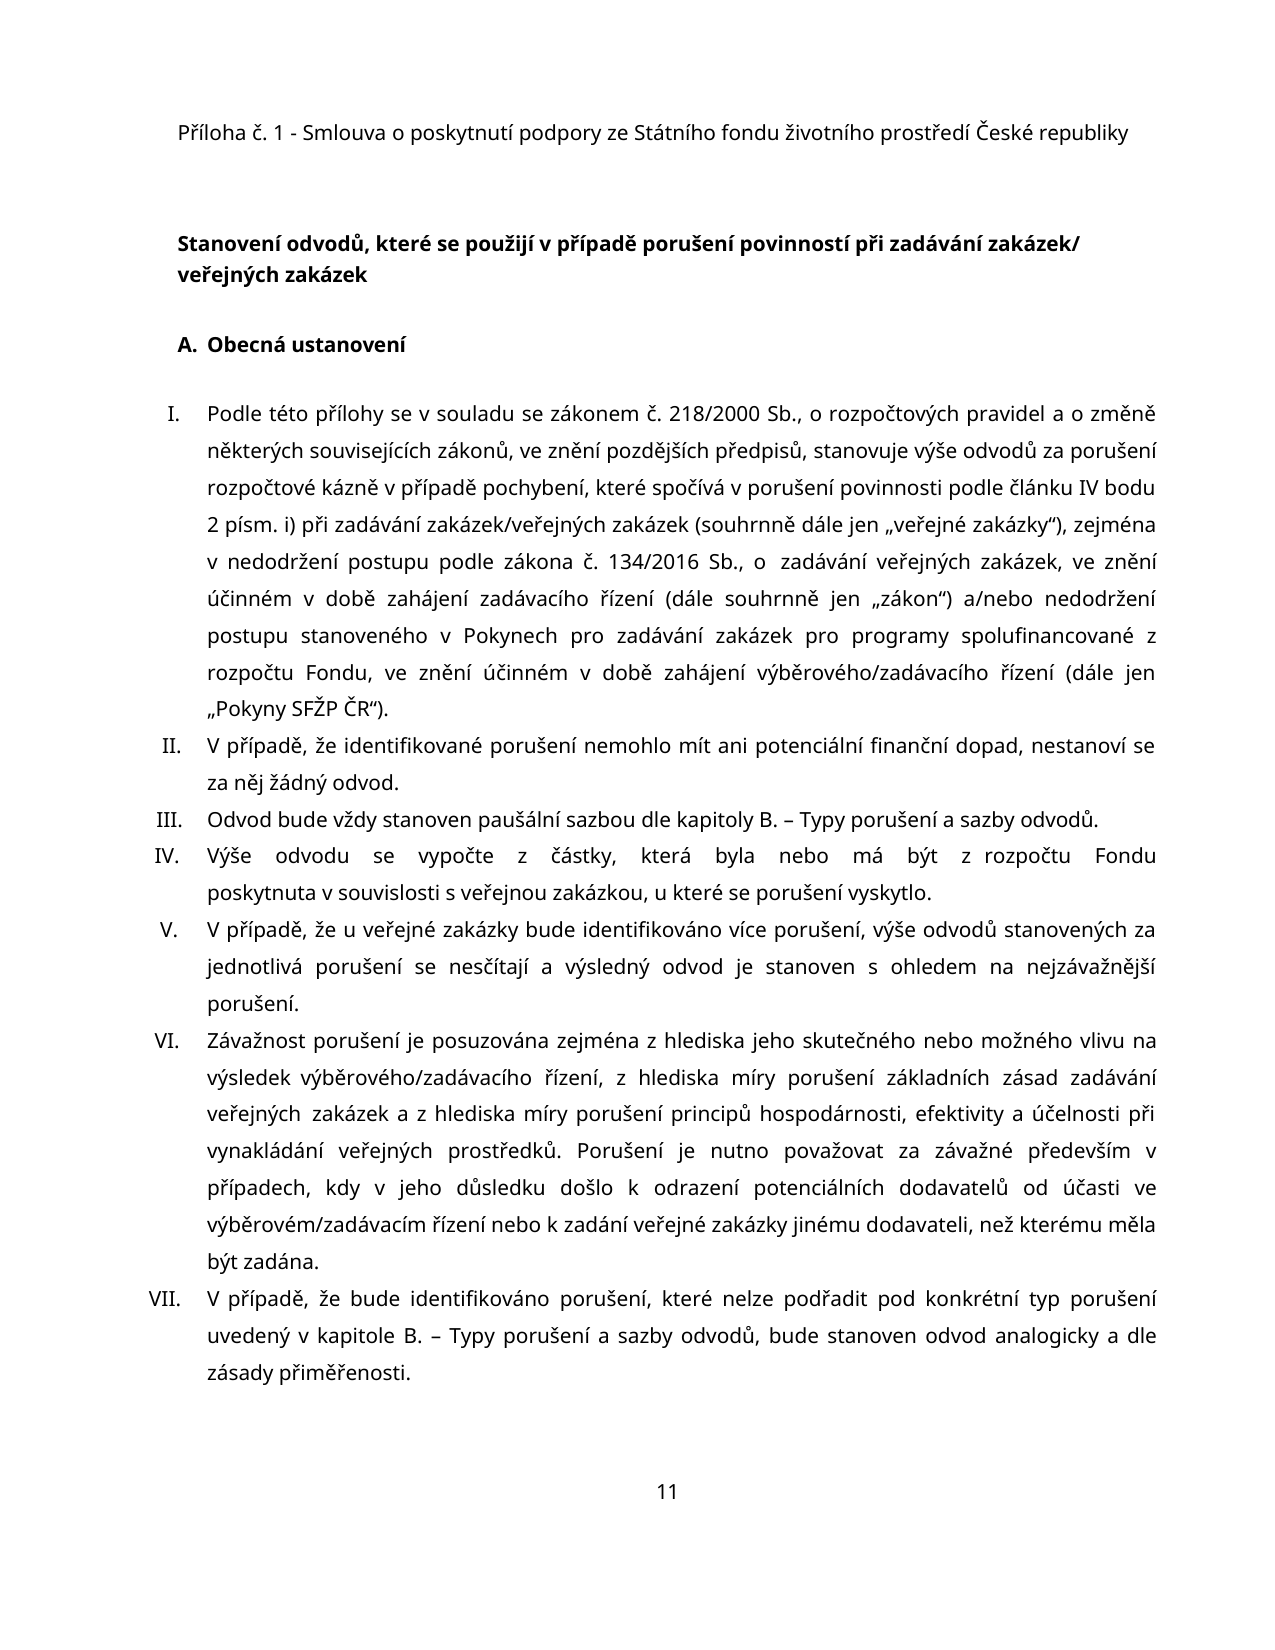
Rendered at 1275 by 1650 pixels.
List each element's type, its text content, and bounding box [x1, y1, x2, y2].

list Výše odvodu se vypočte z částky, která byla nebo má být z rozpočtu Fondu poskytnuta v souvislosti s veřejnou zakázkou, u které se porušení vyskytlo. [154, 841, 1157, 907]
list Odvod bude vždy stanoven paušální sazbou dle kapitoly B. – Typy porušení a sazby odvodů. [156, 805, 1169, 833]
list V případě, že bude identifikováno porušení, které nelze podřadit pod konkrétní typ porušení uvedený v kapitole B. – Typy porušení a sazby odvodů, bude stanoven odvod analogicky a dle zásady přiměřenosti. [149, 1284, 1157, 1386]
list V případě, že u veřejné zakázky bude identifikováno více porušení, výše odvodů stanovených za jednotlivá porušení se nesčítají a výsledný odvod je stanoven s ohledem na nejzávažnější porušení. [160, 915, 1157, 1017]
text Příloha č. 1 - Smlouva o poskytnutí podpory ze Státního fondu životního prostředí České republiky [177, 118, 1169, 146]
list Obecná ustanovení [177, 330, 1169, 358]
list Podle této přílohy se v souladu se zákonem č. 218/2000 Sb., o rozpočtových pravidel a o změně některých souvisejících zákonů, ve znění pozdějších předpisů, stanovuje výše odvodů za porušení rozpočtové kázně v případě pochybení, které spočívá v porušení povinnosti podle článku IV bodu 2 písm. i) při zadávání zakázek/veřejných zakázek (souhrnně dále jen „veřejné zakázky“), zejména v nedodržení postupu podle zákona č. 134/2016 Sb., o zadávání veřejných zakázek, ve znění účinném v době zahájení zadávacího řízení (dále souhrnně jen „zákon“) a/nebo nedodržení postupu stanoveného v Pokynech pro zadávání zakázek pro programy spolufinancované z rozpočtu Fondu, ve znění účinném v době zahájení výběrového/zadávacího řízení (dále jen „Pokyny SFŽP ČR“). [167, 399, 1157, 723]
subtitle Stanovení odvodů, které se použijí v případě porušení povinností při zadávání zakázek/ veřejných zakázek [177, 229, 1169, 289]
list Závažnost porušení je posuzována zejména z hlediska jeho skutečného nebo možného vlivu na výsledek výběrového/zadávacího řízení, z hlediska míry porušení základních zásad zadávání veřejných zakázek a z hlediska míry porušení principů hospodárnosti, efektivity a účelnosti při vynakládání veřejných prostředků. Porušení je nutno považovat za závažné především v případech, kdy v jeho důsledku došlo k odrazení potenciálních dodavatelů od účasti ve výběrovém/zadávacím řízení nebo k zadání veřejné zakázky jinému dodavateli, než kterému měla být zadána. [154, 1026, 1157, 1275]
list V případě, že identifikované porušení nemohlo mít ani potenciální finanční dopad, nestanoví se za něj žádný odvod. [162, 732, 1156, 797]
